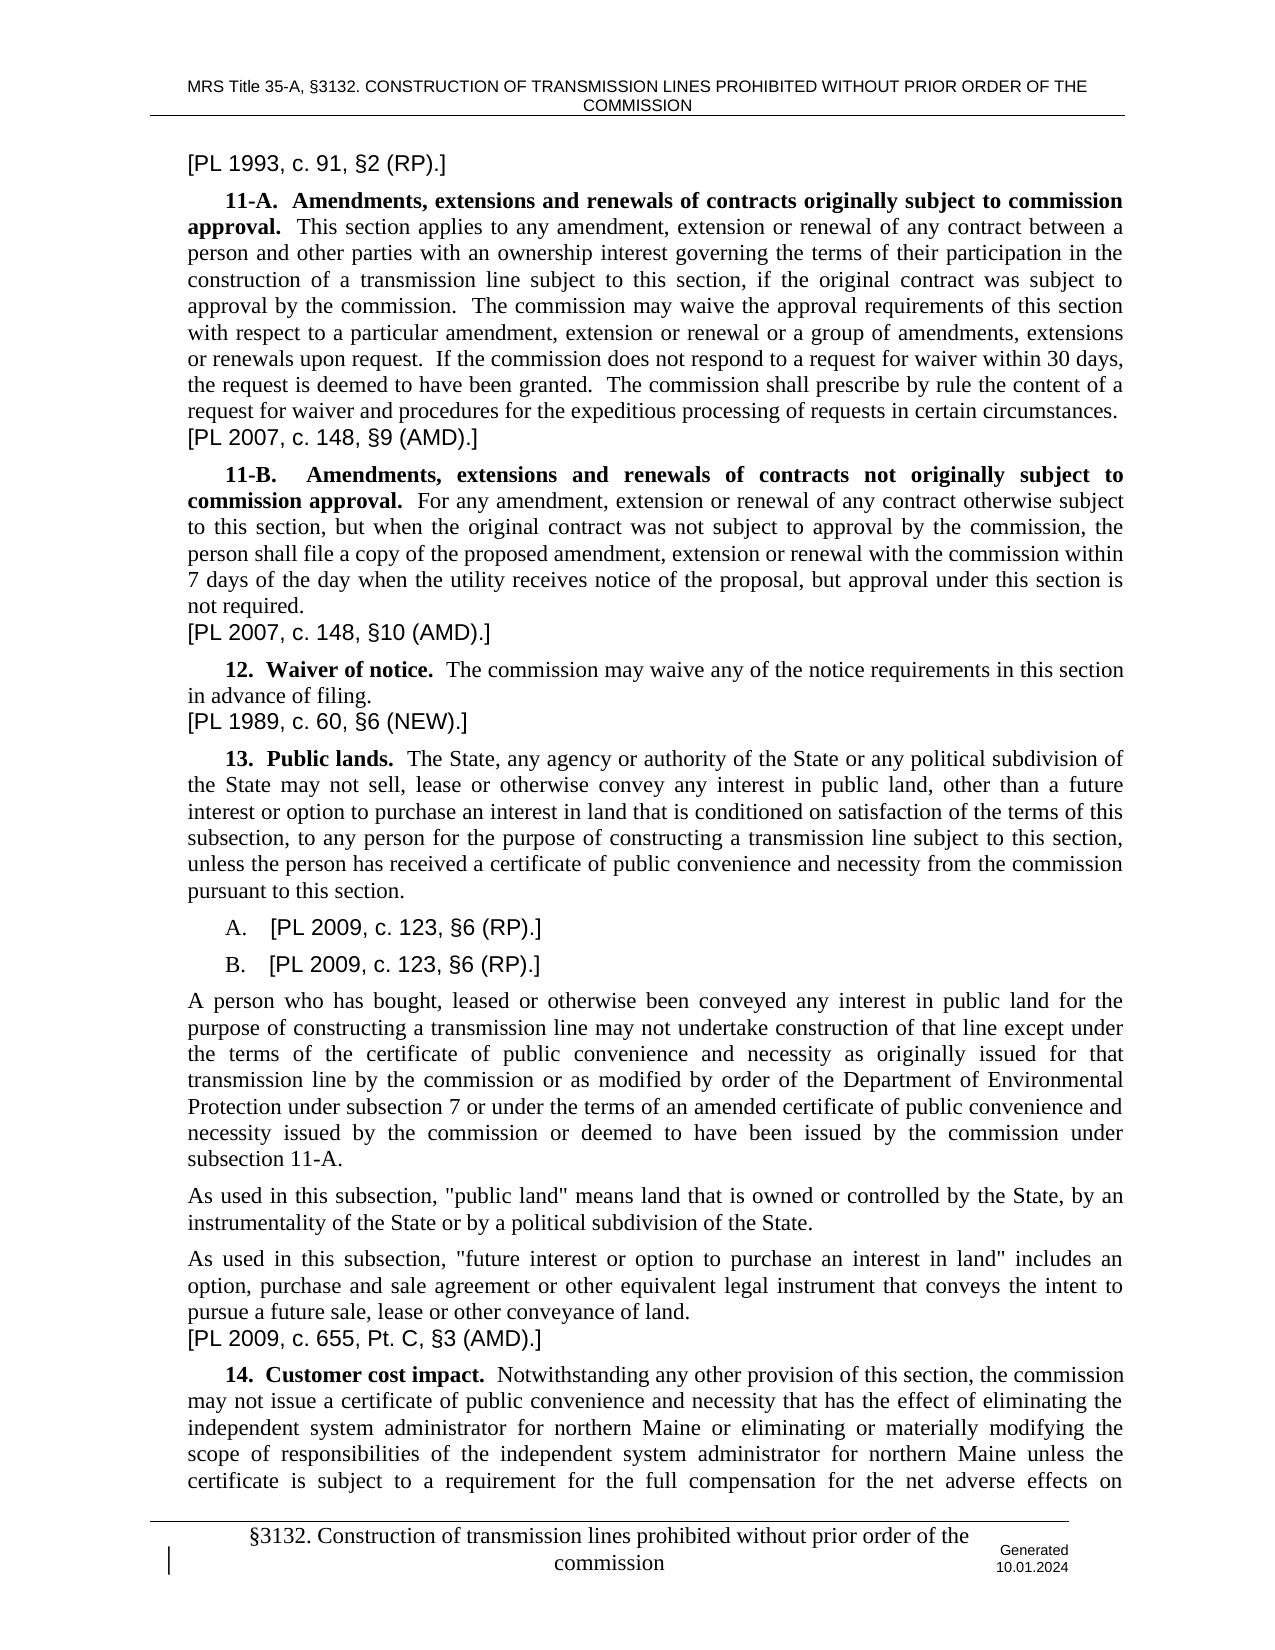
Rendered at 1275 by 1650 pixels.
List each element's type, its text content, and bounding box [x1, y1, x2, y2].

text A. [PL 2009, c. 123, §6 (RP).] [225, 914, 1125, 940]
text 11-A. Amendments, extensions and renewals of contracts originally subject to commission approval. This section applies to any amendment, extension or renewal of any contract between a person and other parties with an ownership interest governing the terms of their participation in the construction of a transmission line subject to this section, if the original contract was subject to approval by the commission. The commission may waive the approval requirements of this section with respect to a particular amendment, extension or renewal or a group of amendments, extensions or renewals upon request. If the commission does not respond to a request for waiver within 30 days, the request is deemed to have been granted. The commission shall prescribe by rule the content of a request for waiver and procedures for the expeditious processing of requests in certain circumstances. [187, 187, 1125, 424]
text [PL 2007, c. 148, §10 (AMD).] [187, 619, 1125, 645]
text [PL 2009, c. 655, Pt. C, §3 (AMD).] [187, 1324, 1125, 1351]
text B. [PL 2009, c. 123, §6 (RP).] [225, 951, 1125, 977]
text 13. Public lands. The State, any agency or authority of the State or any political subdivision of the State may not sell, lease or otherwise convey any interest in public land, other than a future interest or option to purchase an interest in land that is conditioned on satisfaction of the terms of this subsection, to any person for the purpose of constructing a transmission line subject to this section, unless the person has received a certificate of public convenience and necessity from the commission pursuant to this section. [187, 745, 1125, 903]
text [PL 2007, c. 148, §9 (AMD).] [187, 424, 1125, 450]
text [187, 1361, 1125, 1493]
text [PL 1989, c. 60, §6 (NEW).] [187, 708, 1125, 735]
text A person who has bought, leased or otherwise been conveyed any interest in public land for the purpose of constructing a transmission line may not undertake construction of that line except under the terms of the certificate of public convenience and necessity as originally issued for that transmission line by the commission or as modified by order of the Department of Environmental Protection under subsection 7 or under the terms of an amended certificate of public convenience and necessity issued by the commission or deemed to have been issued by the commission under subsection 11‑A. [187, 987, 1125, 1172]
text 11-B. Amendments, extensions and renewals of contracts not originally subject to commission approval. For any amendment, extension or renewal of any contract otherwise subject to this section, but when the original contract was not subject to approval by the commission, the person shall file a copy of the proposed amendment, extension or renewal with the commission within 7 days of the day when the utility receives notice of the proposal, but approval under this section is not required. [187, 461, 1125, 619]
text [PL 1993, c. 91, §2 (RP).] [187, 150, 1125, 176]
text As used in this subsection, "future interest or option to purchase an interest in land" includes an option, purchase and sale agreement or other equivalent legal instrument that conveys the intent to pursue a future sale, lease or other conveyance of land. [187, 1245, 1125, 1324]
text As used in this subsection, "public land" means land that is owned or controlled by the State, by an instrumentality of the State or by a political subdivision of the State. [187, 1182, 1125, 1235]
text 12. Waiver of notice. The commission may waive any of the notice requirements in this section in advance of filing. [187, 656, 1125, 708]
